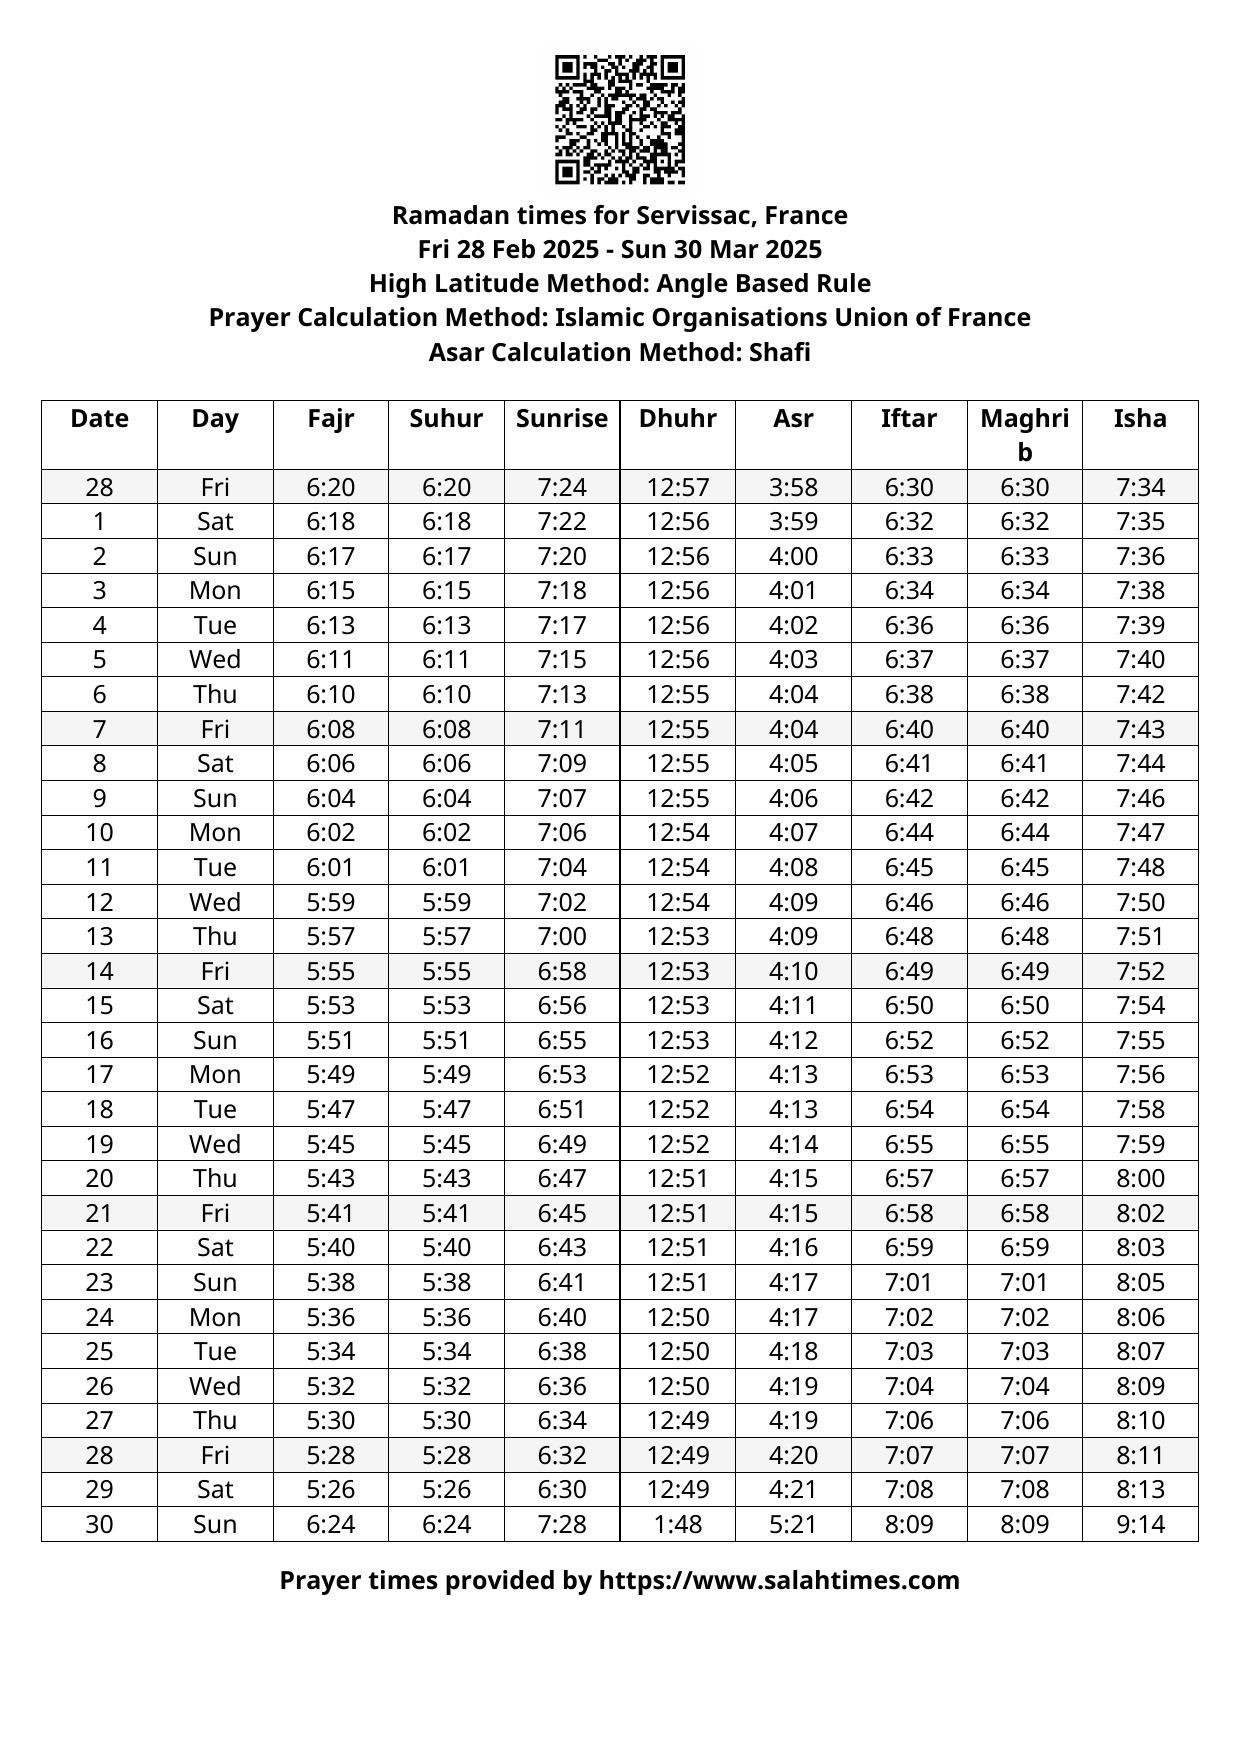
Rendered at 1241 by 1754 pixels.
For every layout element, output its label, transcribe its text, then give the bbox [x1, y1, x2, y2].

table_cell 6:01 [389, 850, 504, 884]
table_cell 7:08 [852, 1473, 967, 1506]
table_cell 6:40 [852, 712, 967, 745]
table_cell 12:50 [621, 1369, 735, 1402]
table_cell 7:51 [1083, 919, 1198, 953]
table_cell 4:00 [736, 539, 851, 572]
table_cell 5:38 [274, 1265, 388, 1299]
table_cell 6:32 [852, 504, 967, 538]
table_cell Mon [158, 1058, 273, 1091]
table_cell Mon [158, 816, 273, 849]
table_cell 6:52 [968, 1023, 1082, 1057]
table_cell 6:55 [968, 1127, 1082, 1160]
text High Latitude Method: Angle Based Rule [42, 266, 1198, 300]
table_cell 6:40 [968, 712, 1082, 745]
table_cell 12:51 [621, 1265, 735, 1299]
table_cell 6:55 [505, 1023, 619, 1057]
table_cell Sun [158, 1265, 273, 1299]
table_cell 4 [42, 608, 157, 642]
table_cell Sun [158, 1023, 273, 1057]
table_cell 6:06 [389, 746, 504, 780]
table_cell 12:50 [621, 1300, 735, 1333]
table_cell 12:55 [621, 677, 735, 711]
table_cell 9 [42, 781, 157, 814]
table_cell 8:00 [1083, 1161, 1198, 1195]
table_cell 8:11 [1083, 1438, 1198, 1472]
table_cell 6:54 [968, 1092, 1082, 1126]
table_cell 29 [42, 1473, 157, 1506]
table_cell 6:46 [852, 885, 967, 918]
table_cell 23 [42, 1265, 157, 1299]
table_cell 7:28 [505, 1507, 619, 1541]
table_cell 4:14 [736, 1127, 851, 1160]
table_cell 7:06 [852, 1404, 967, 1437]
table_cell 6:06 [274, 746, 388, 780]
table_cell 6:15 [274, 574, 388, 607]
table_cell 12:53 [621, 989, 735, 1022]
table_cell Mon [158, 1300, 273, 1333]
table_cell 6:53 [968, 1058, 1082, 1091]
table_cell 24 [42, 1300, 157, 1333]
table_cell 8:09 [1083, 1369, 1198, 1402]
table_cell 7:55 [1083, 1023, 1198, 1057]
table_cell 6:49 [852, 954, 967, 987]
table_cell 6:53 [505, 1058, 619, 1091]
table_cell Sun [158, 1507, 273, 1541]
table_cell 6:41 [852, 746, 967, 780]
table_cell 12:51 [621, 1231, 735, 1264]
table_cell 6:56 [505, 989, 619, 1022]
table_cell 6:30 [852, 470, 967, 503]
table_cell 5:47 [389, 1092, 504, 1126]
table_cell 6:32 [505, 1438, 619, 1472]
table_cell 19 [42, 1127, 157, 1160]
table_cell 6:18 [389, 504, 504, 538]
table_cell 6:15 [389, 574, 504, 607]
table_cell 7:42 [1083, 677, 1198, 711]
table_cell 6:58 [852, 1196, 967, 1229]
table_cell 6:34 [968, 574, 1082, 607]
table_cell 16 [42, 1023, 157, 1057]
table_cell 6:46 [968, 885, 1082, 918]
table_cell 12:55 [621, 781, 735, 814]
table_cell 6:02 [274, 816, 388, 849]
table_cell 12:49 [621, 1438, 735, 1472]
table_cell 12:52 [621, 1058, 735, 1091]
table_cell 12:56 [621, 539, 735, 572]
table_cell 11 [42, 850, 157, 884]
table_cell 6:08 [274, 712, 388, 745]
table_cell Thu [158, 1161, 273, 1195]
table_cell 28 [42, 470, 157, 503]
table_cell 26 [42, 1369, 157, 1402]
table_cell 5:43 [389, 1161, 504, 1195]
table_cell 6:36 [505, 1369, 619, 1402]
table_cell 6:04 [274, 781, 388, 814]
table_cell 7:59 [1083, 1127, 1198, 1160]
table_cell 6:50 [852, 989, 967, 1022]
table_cell Wed [158, 643, 273, 676]
table_cell Sat [158, 1231, 273, 1264]
text Prayer Calculation Method: Islamic Organisations Union of France [42, 300, 1198, 334]
table_cell Wed [158, 1369, 273, 1402]
table_cell 4:09 [736, 885, 851, 918]
table_cell 7:07 [968, 1438, 1082, 1472]
table_header Date [42, 401, 157, 469]
table_cell 4:19 [736, 1404, 851, 1437]
table_cell 5:26 [274, 1473, 388, 1506]
table_cell 7:08 [968, 1473, 1082, 1506]
table_cell 6:41 [505, 1265, 619, 1299]
table_cell 5:49 [274, 1058, 388, 1091]
table_cell 12:53 [621, 919, 735, 953]
table_cell 5:32 [389, 1369, 504, 1402]
table_cell 28 [42, 1438, 157, 1472]
table_cell 6:37 [968, 643, 1082, 676]
table_cell 4:01 [736, 574, 851, 607]
table_cell 12:57 [621, 470, 735, 503]
table_cell 4:12 [736, 1023, 851, 1057]
table_cell 8:06 [1083, 1300, 1198, 1333]
table_cell 5:59 [389, 885, 504, 918]
table_cell 5:57 [389, 919, 504, 953]
table_cell 7:03 [852, 1334, 967, 1368]
table_cell 5:59 [274, 885, 388, 918]
table_cell 7:03 [968, 1334, 1082, 1368]
table_cell 3:59 [736, 504, 851, 538]
table_cell 5:36 [389, 1300, 504, 1333]
table_cell 18 [42, 1092, 157, 1126]
table_cell 5:30 [389, 1404, 504, 1437]
table_cell Sun [158, 539, 273, 572]
picture [542, 41, 699, 198]
table_cell 6:41 [968, 746, 1082, 780]
table_cell 7:35 [1083, 504, 1198, 538]
table_cell 4:02 [736, 608, 851, 642]
table_cell 6:51 [505, 1092, 619, 1126]
table_cell 6:20 [389, 470, 504, 503]
table_cell 5:55 [389, 954, 504, 987]
table_cell 7:06 [968, 1404, 1082, 1437]
table_cell 6:13 [274, 608, 388, 642]
table_cell 6:34 [852, 574, 967, 607]
table_cell 7:56 [1083, 1058, 1198, 1091]
table_cell 12:53 [621, 954, 735, 987]
table_header Iftar [852, 401, 967, 469]
table_cell 6:24 [274, 1507, 388, 1541]
text Ramadan times for Servissac, France [42, 198, 1198, 232]
table_cell 6:55 [852, 1127, 967, 1160]
table_cell 1 [42, 504, 157, 538]
table_cell 5:21 [736, 1507, 851, 1541]
table_cell 14 [42, 954, 157, 987]
table_header Fajr [274, 401, 388, 469]
table_header Sunrise [505, 401, 619, 469]
table_cell 15 [42, 989, 157, 1022]
table_cell 5:32 [274, 1369, 388, 1402]
table_cell 8:09 [852, 1507, 967, 1541]
table_cell 6:58 [968, 1196, 1082, 1229]
table_cell 6:32 [968, 504, 1082, 538]
table_cell 17 [42, 1058, 157, 1091]
table_cell 6:13 [389, 608, 504, 642]
table_cell Mon [158, 574, 273, 607]
table_cell 6:34 [505, 1404, 619, 1437]
table_cell 7:07 [505, 781, 619, 814]
table_cell 4:10 [736, 954, 851, 987]
table_cell 6:49 [505, 1127, 619, 1160]
table_cell 4:20 [736, 1438, 851, 1472]
table_cell 7:38 [1083, 574, 1198, 607]
table_cell 6:47 [505, 1161, 619, 1195]
table_cell 7:04 [968, 1369, 1082, 1402]
table_cell 7:18 [505, 574, 619, 607]
table_cell Wed [158, 1127, 273, 1160]
table_cell 4:05 [736, 746, 851, 780]
table_cell 6 [42, 677, 157, 711]
table_cell 6:44 [968, 816, 1082, 849]
table_cell 7:58 [1083, 1092, 1198, 1126]
table_cell 30 [42, 1507, 157, 1541]
text Asar Calculation Method: Shafi [42, 334, 1198, 368]
table_cell 12:56 [621, 574, 735, 607]
table_cell 7:50 [1083, 885, 1198, 918]
table_cell 12:55 [621, 712, 735, 745]
table_cell 12:56 [621, 608, 735, 642]
table_cell 6:17 [389, 539, 504, 572]
table_cell Fri [158, 1438, 273, 1472]
table_cell 4:17 [736, 1300, 851, 1333]
table_cell 13 [42, 919, 157, 953]
table_cell 7:20 [505, 539, 619, 572]
table_cell Thu [158, 677, 273, 711]
table_cell 7:40 [1083, 643, 1198, 676]
table_cell 6:45 [505, 1196, 619, 1229]
table_cell 12:54 [621, 885, 735, 918]
table_cell 4:21 [736, 1473, 851, 1506]
table_cell 6:42 [852, 781, 967, 814]
table_cell 7:04 [505, 850, 619, 884]
table_header Suhur [389, 401, 504, 469]
table_cell 7:00 [505, 919, 619, 953]
table_cell 6:33 [852, 539, 967, 572]
table_cell 21 [42, 1196, 157, 1229]
table_cell 6:11 [274, 643, 388, 676]
text Prayer times provided by https://www.salahtimes.com [42, 1563, 1198, 1597]
table_cell 4:17 [736, 1265, 851, 1299]
table_cell 6:04 [389, 781, 504, 814]
table_cell 7:11 [505, 712, 619, 745]
table_cell 6:44 [852, 816, 967, 849]
table_cell 4:15 [736, 1161, 851, 1195]
table_cell 7:02 [968, 1300, 1082, 1333]
table_header Asr [736, 401, 851, 469]
table_cell 7:01 [968, 1265, 1082, 1299]
table_cell 6:59 [968, 1231, 1082, 1264]
table_header Maghrib [968, 401, 1082, 469]
table_cell 6:50 [968, 989, 1082, 1022]
table_cell 6:10 [389, 677, 504, 711]
table_cell 6:42 [968, 781, 1082, 814]
table_cell 4:13 [736, 1058, 851, 1091]
table_cell 5 [42, 643, 157, 676]
table_cell 5:36 [274, 1300, 388, 1333]
table_cell 6:49 [968, 954, 1082, 987]
table_cell Fri [158, 1196, 273, 1229]
table_cell Fri [158, 470, 273, 503]
table_cell 5:51 [274, 1023, 388, 1057]
table_cell 3 [42, 574, 157, 607]
table_cell 5:53 [274, 989, 388, 1022]
table_cell 6:59 [852, 1231, 967, 1264]
table_cell 5:41 [389, 1196, 504, 1229]
table_cell 6:45 [968, 850, 1082, 884]
table_cell 12:49 [621, 1473, 735, 1506]
table_cell 5:57 [274, 919, 388, 953]
table_cell 5:45 [389, 1127, 504, 1160]
table_cell 4:11 [736, 989, 851, 1022]
table_cell 7:44 [1083, 746, 1198, 780]
table_cell 6:54 [852, 1092, 967, 1126]
text Fri 28 Feb 2025 - Sun 30 Mar 2025 [42, 232, 1198, 266]
table_cell 8:10 [1083, 1404, 1198, 1437]
table_cell 6:36 [852, 608, 967, 642]
table_cell 8:05 [1083, 1265, 1198, 1299]
table_cell 7:47 [1083, 816, 1198, 849]
table_cell Thu [158, 919, 273, 953]
table_cell Sat [158, 504, 273, 538]
table_cell 7:09 [505, 746, 619, 780]
table_cell 12:52 [621, 1127, 735, 1160]
table_cell Tue [158, 608, 273, 642]
table_cell 4:04 [736, 677, 851, 711]
table_cell 12 [42, 885, 157, 918]
table_cell 5:53 [389, 989, 504, 1022]
table_cell 12:55 [621, 746, 735, 780]
table_cell 8:13 [1083, 1473, 1198, 1506]
table_cell 1:48 [621, 1507, 735, 1541]
table_cell 6:38 [505, 1334, 619, 1368]
table_cell 5:55 [274, 954, 388, 987]
table_cell 6:36 [968, 608, 1082, 642]
table_cell 12:51 [621, 1161, 735, 1195]
table_cell 6:58 [505, 954, 619, 987]
table_cell 5:28 [389, 1438, 504, 1472]
table_cell 5:28 [274, 1438, 388, 1472]
table_cell Fri [158, 954, 273, 987]
table_cell 5:45 [274, 1127, 388, 1160]
table_cell 10 [42, 816, 157, 849]
table_cell 5:40 [274, 1231, 388, 1264]
table_cell 5:49 [389, 1058, 504, 1091]
table_cell 7:43 [1083, 712, 1198, 745]
table_cell 7:24 [505, 470, 619, 503]
table_cell 6:38 [852, 677, 967, 711]
table_cell 4:04 [736, 712, 851, 745]
table_cell 3:58 [736, 470, 851, 503]
table_cell 6:17 [274, 539, 388, 572]
table_cell 6:30 [505, 1473, 619, 1506]
table_cell 4:07 [736, 816, 851, 849]
table_cell 8:02 [1083, 1196, 1198, 1229]
table_cell 6:08 [389, 712, 504, 745]
table_cell 6:57 [852, 1161, 967, 1195]
table_cell 12:53 [621, 1023, 735, 1057]
table_cell 6:18 [274, 504, 388, 538]
table_cell 5:47 [274, 1092, 388, 1126]
table_header Dhuhr [621, 401, 735, 469]
table_cell 22 [42, 1231, 157, 1264]
table_cell 4:18 [736, 1334, 851, 1368]
table_cell 5:43 [274, 1161, 388, 1195]
table_cell 4:13 [736, 1092, 851, 1126]
table_cell 7:13 [505, 677, 619, 711]
table_cell 12:54 [621, 850, 735, 884]
table_cell 6:48 [852, 919, 967, 953]
table_cell 12:51 [621, 1196, 735, 1229]
table_cell 5:34 [274, 1334, 388, 1368]
table_cell 6:52 [852, 1023, 967, 1057]
table_cell 12:54 [621, 816, 735, 849]
table_cell 25 [42, 1334, 157, 1368]
table_cell 5:38 [389, 1265, 504, 1299]
table_cell 12:52 [621, 1092, 735, 1126]
table_cell 8 [42, 746, 157, 780]
table_cell Sun [158, 781, 273, 814]
table_cell 7 [42, 712, 157, 745]
table_cell 6:43 [505, 1231, 619, 1264]
table_cell 8:03 [1083, 1231, 1198, 1264]
table_cell 7:06 [505, 816, 619, 849]
table_cell Wed [158, 885, 273, 918]
table_cell 6:33 [968, 539, 1082, 572]
table_cell 6:02 [389, 816, 504, 849]
table_cell Fri [158, 712, 273, 745]
table_cell 6:38 [968, 677, 1082, 711]
table_cell 6:24 [389, 1507, 504, 1541]
table_cell 4:19 [736, 1369, 851, 1402]
table_cell 7:46 [1083, 781, 1198, 814]
table_cell 4:15 [736, 1196, 851, 1229]
table_cell 4:09 [736, 919, 851, 953]
table_cell 6:10 [274, 677, 388, 711]
table_cell 12:56 [621, 504, 735, 538]
table_cell 7:22 [505, 504, 619, 538]
table_cell 6:48 [968, 919, 1082, 953]
table_cell 6:30 [968, 470, 1082, 503]
table_cell 5:26 [389, 1473, 504, 1506]
table_cell 7:01 [852, 1265, 967, 1299]
table_cell 6:45 [852, 850, 967, 884]
table_cell 6:20 [274, 470, 388, 503]
table_header Day [158, 401, 273, 469]
table_cell Tue [158, 1334, 273, 1368]
table_cell 12:49 [621, 1404, 735, 1437]
table_cell 6:53 [852, 1058, 967, 1091]
table_cell 8:09 [968, 1507, 1082, 1541]
table_cell 7:36 [1083, 539, 1198, 572]
table_cell Sat [158, 746, 273, 780]
table_cell 5:51 [389, 1023, 504, 1057]
table_cell 7:39 [1083, 608, 1198, 642]
table_cell 9:14 [1083, 1507, 1198, 1541]
table_cell 4:06 [736, 781, 851, 814]
table_cell 5:41 [274, 1196, 388, 1229]
table_cell 7:07 [852, 1438, 967, 1472]
table_cell 6:40 [505, 1300, 619, 1333]
table_cell 8:07 [1083, 1334, 1198, 1368]
table_cell 7:48 [1083, 850, 1198, 884]
table_cell 7:17 [505, 608, 619, 642]
table_cell Thu [158, 1404, 273, 1437]
table_cell 7:02 [505, 885, 619, 918]
table_cell 5:30 [274, 1404, 388, 1437]
table_cell 12:56 [621, 643, 735, 676]
table_cell 4:03 [736, 643, 851, 676]
table_cell Sat [158, 1473, 273, 1506]
table_cell Sat [158, 989, 273, 1022]
table_cell 7:04 [852, 1369, 967, 1402]
table_cell 6:01 [274, 850, 388, 884]
table_header Isha [1083, 401, 1198, 469]
table_cell 6:37 [852, 643, 967, 676]
table_cell 12:50 [621, 1334, 735, 1368]
table_cell 2 [42, 539, 157, 572]
table_cell 6:11 [389, 643, 504, 676]
table_cell Tue [158, 1092, 273, 1126]
table_cell 4:08 [736, 850, 851, 884]
table_cell 7:54 [1083, 989, 1198, 1022]
table_cell 7:52 [1083, 954, 1198, 987]
table_cell 7:15 [505, 643, 619, 676]
table_cell 5:34 [389, 1334, 504, 1368]
table_cell Tue [158, 850, 273, 884]
table_cell 7:34 [1083, 470, 1198, 503]
table_cell 5:40 [389, 1231, 504, 1264]
table_cell 4:16 [736, 1231, 851, 1264]
table_cell 7:02 [852, 1300, 967, 1333]
table_cell 20 [42, 1161, 157, 1195]
table_cell 27 [42, 1404, 157, 1437]
table_cell 6:57 [968, 1161, 1082, 1195]
